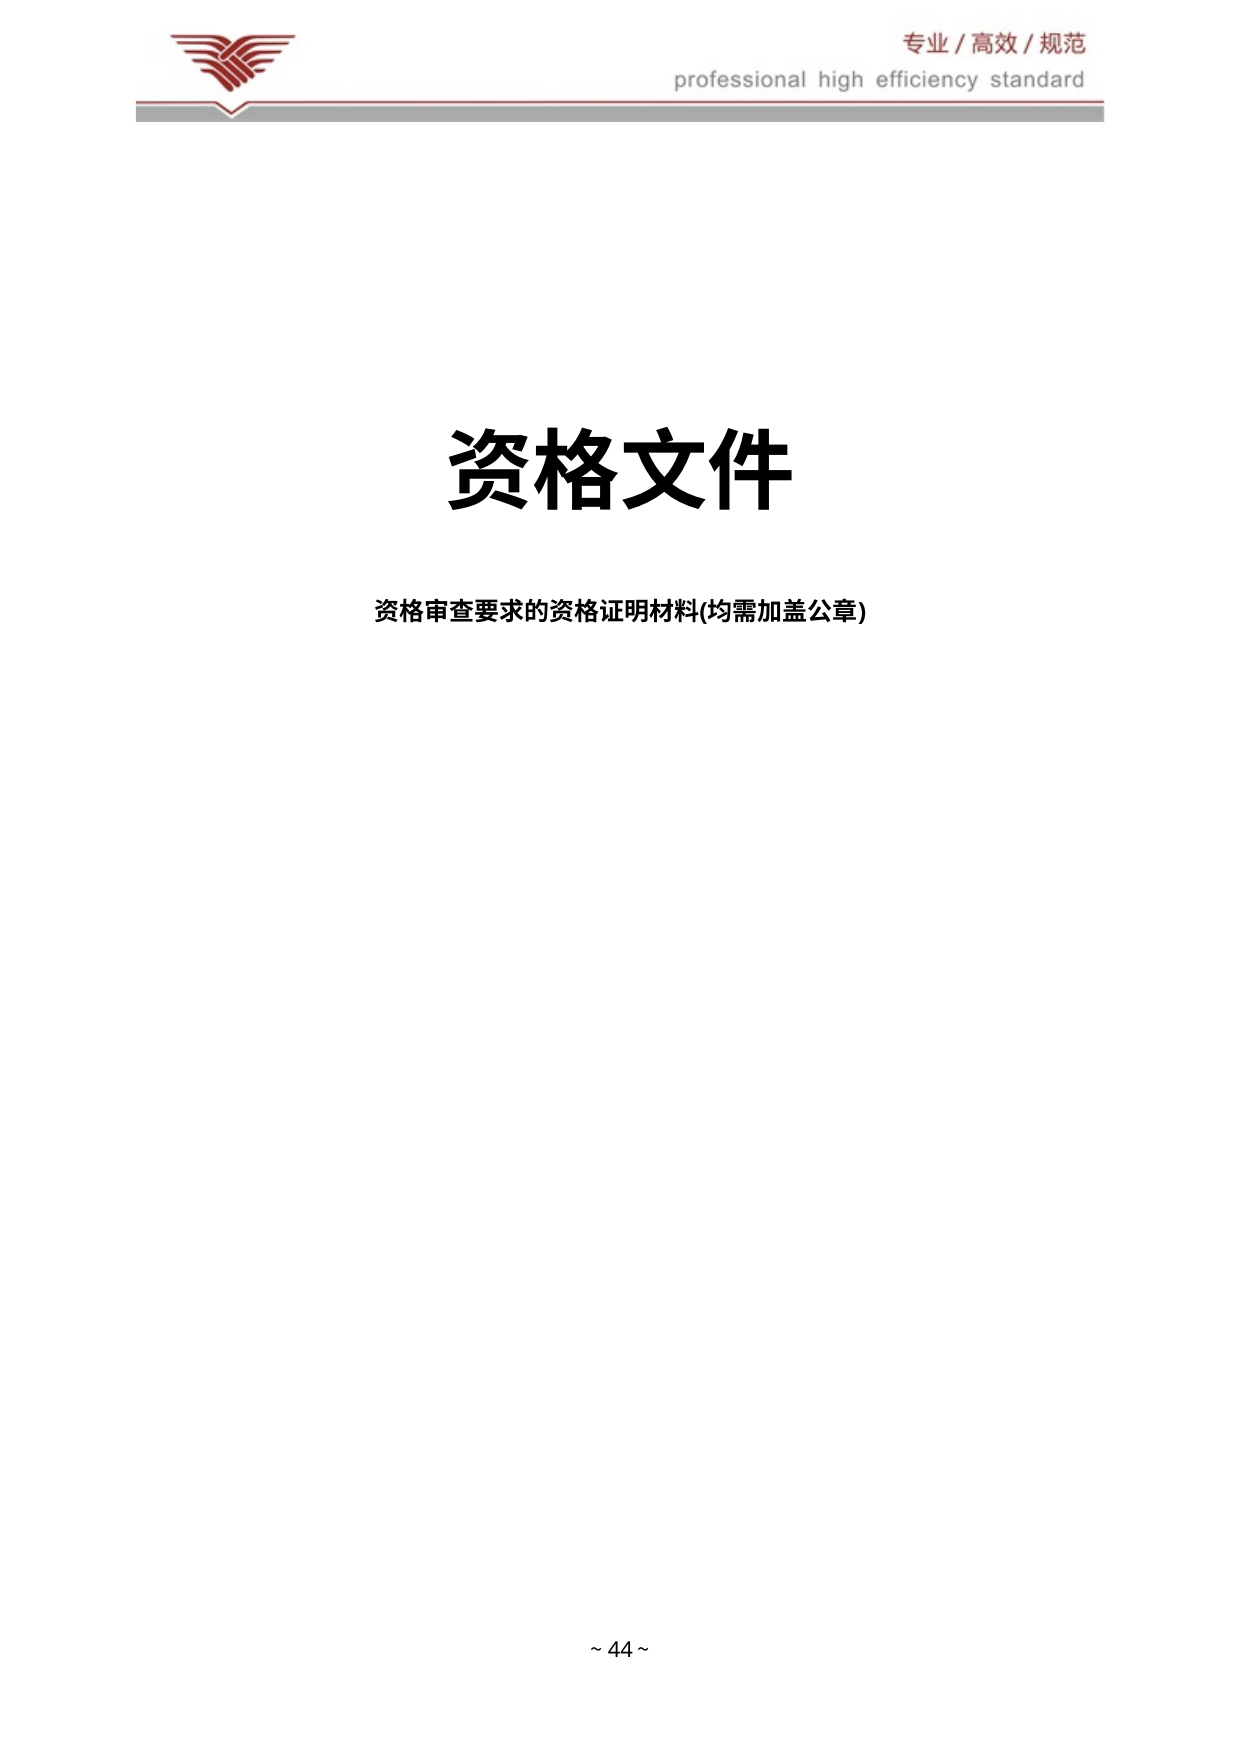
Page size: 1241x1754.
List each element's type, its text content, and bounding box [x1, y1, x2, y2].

picture [135, 11, 1105, 122]
text 资格审查要求的资格证明材料(均需加盖公章) [130, 591, 1110, 627]
text 资格文件 [130, 401, 1110, 528]
